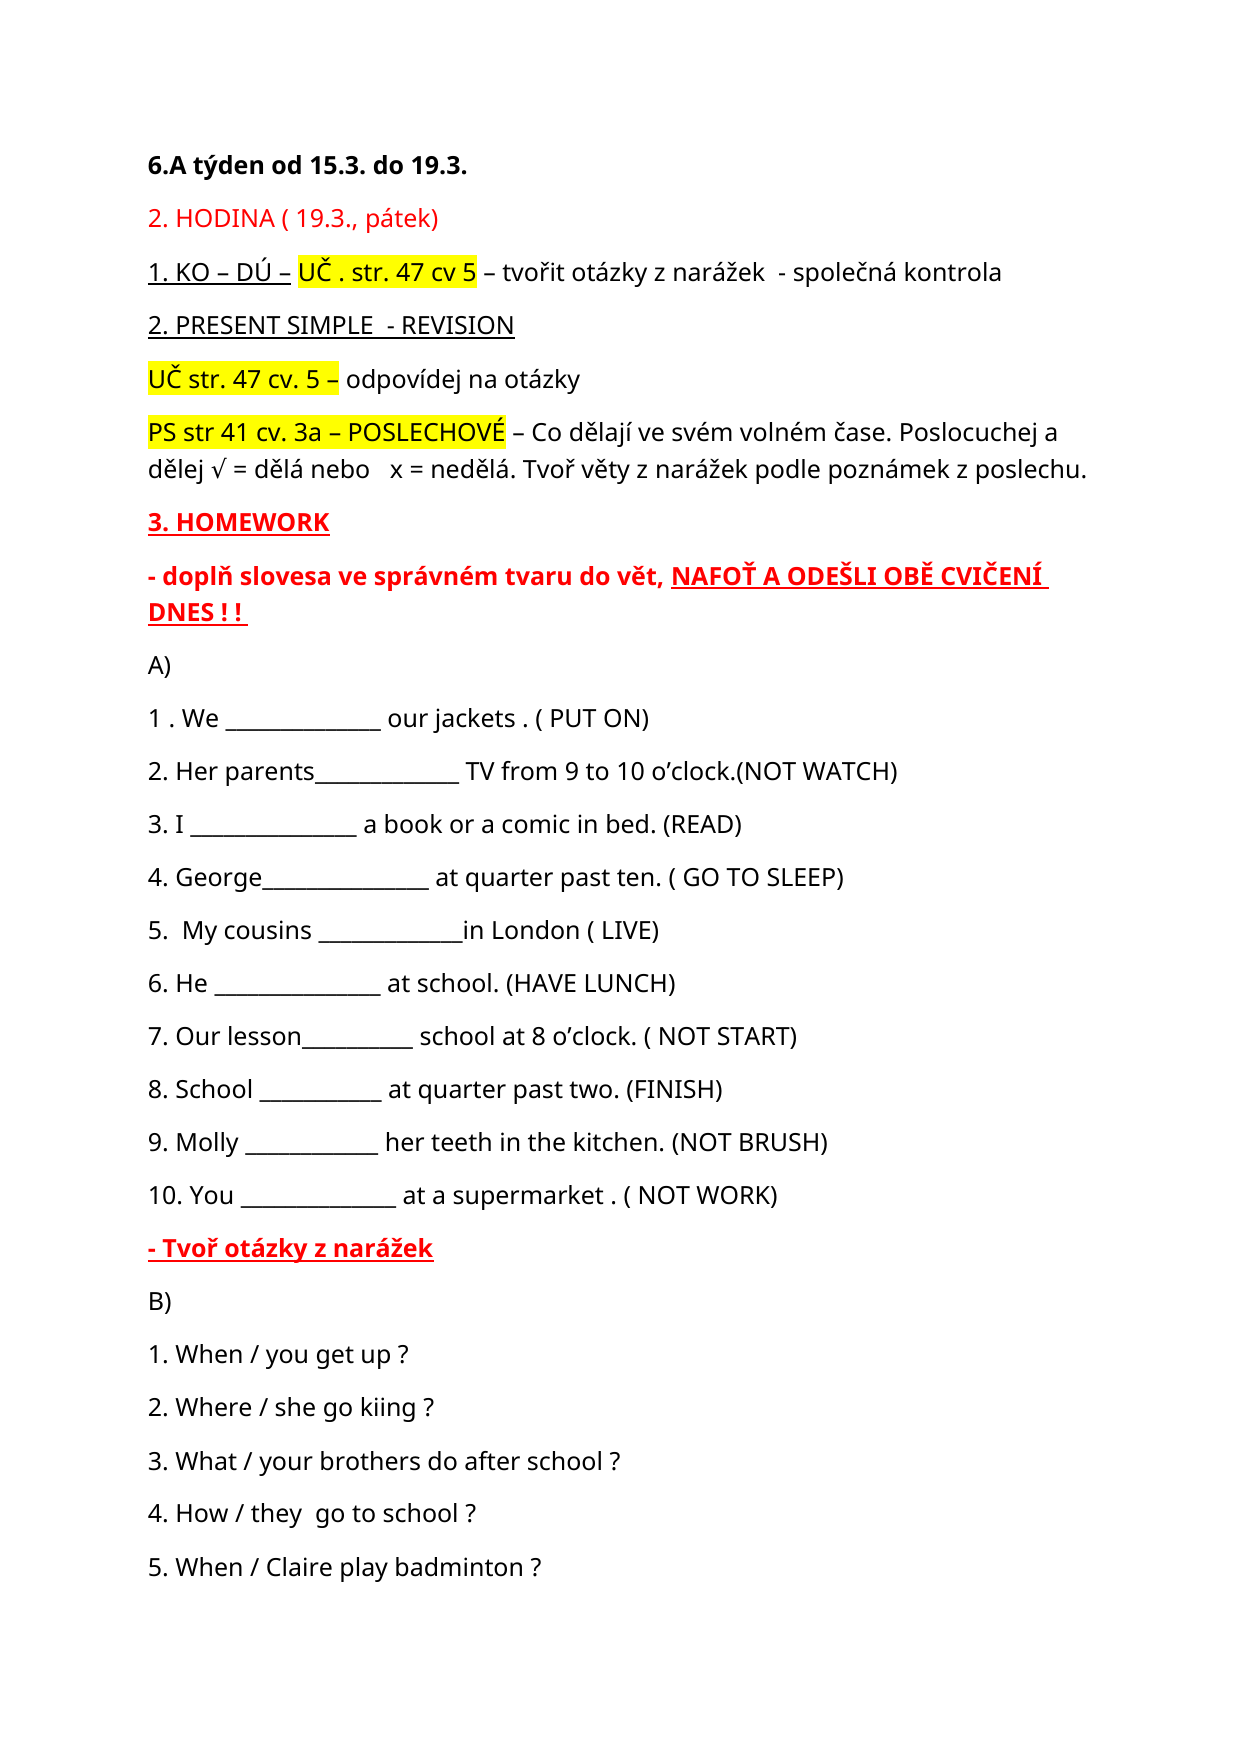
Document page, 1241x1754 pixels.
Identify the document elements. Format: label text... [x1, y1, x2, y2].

text 1 . We ______________ our jackets . ( PUT ON) [148, 701, 1093, 735]
text 8. School ___________ at quarter past two. (FINISH) [148, 1072, 1093, 1106]
text 3. I _______________ a book or a comic in bed. (READ) [148, 807, 1093, 841]
text UČ str. 47 cv. 5 – odpovídej na otázky [339, 361, 1093, 395]
text 1. When / you get up ? [148, 1337, 1093, 1371]
text A) [148, 648, 1093, 682]
text 2. HODINA ( 19.3., pátek) [148, 201, 1093, 235]
text B) [148, 1284, 1093, 1318]
text 1. KO – DÚ – UČ . str. 47 cv 5 – tvořit otázky z narážek - společná kontrola [148, 254, 1093, 288]
text 6. He _______________ at school. (HAVE LUNCH) [148, 966, 1093, 1000]
text 4. George_______________ at quarter past ten. ( GO TO SLEEP) [148, 860, 1093, 894]
text - Tvoř otázky z narážek [148, 1231, 1093, 1265]
text 3. What / your brothers do after school ? [148, 1443, 1093, 1477]
text 4. How / they go to school ? [148, 1496, 1093, 1530]
text 5. My cousins _____________in London ( LIVE) [148, 913, 1093, 947]
text 10. You ______________ at a supermarket . ( NOT WORK) [148, 1178, 1093, 1212]
text 2. PRESENT SIMPLE - REVISION [148, 308, 1093, 342]
text 7. Our lesson__________ school at 8 o’clock. ( NOT START) [148, 1019, 1093, 1053]
text 2. Where / she go kiing ? [148, 1390, 1093, 1424]
text PS str 41 cv. 3a – POSLECHOVÉ – Co dělají ve svém volném čase. Poslocuchej a dělej √ = dělá nebo x = nedělá. Tvoř věty z narážek podle poznámek z poslechu. [148, 415, 1093, 486]
text 6.A týden od 15.3. do 19.3. [148, 148, 1093, 182]
text 3. HOMEWORK [148, 505, 1093, 539]
text - doplň slovesa ve správném tvaru do vět, NAFOŤ A ODEŠLI OBĚ CVIČENÍ DNES ! ! [148, 558, 1093, 629]
text 2. Her parents_____________ TV from 9 to 10 o’clock.(NOT WATCH) [148, 754, 1093, 788]
text 5. When / Claire play badminton ? [148, 1549, 1093, 1583]
text 9. Molly ____________ her teeth in the kitchen. (NOT BRUSH) [148, 1125, 1093, 1159]
